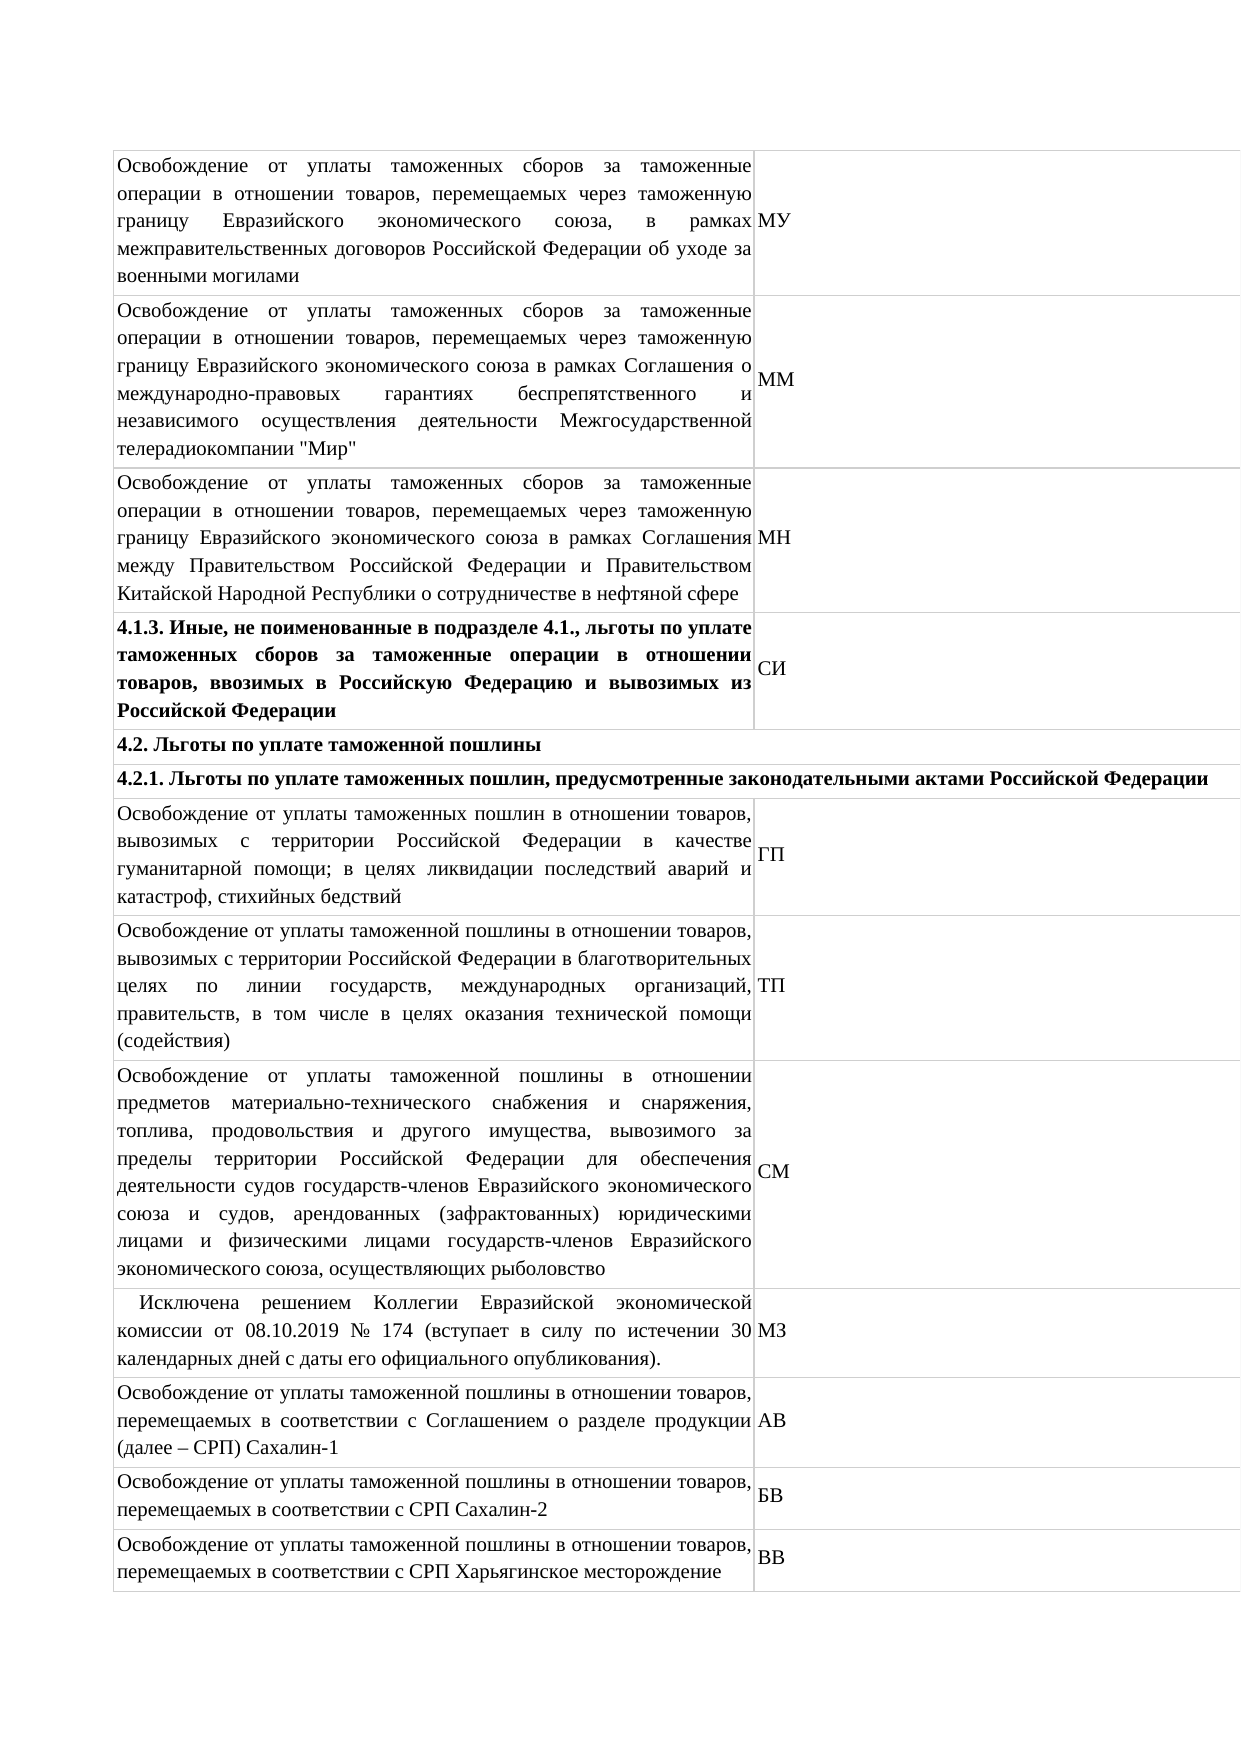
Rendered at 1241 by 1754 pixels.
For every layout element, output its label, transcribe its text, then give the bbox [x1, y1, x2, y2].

table_cell БВ [755, 1468, 1240, 1529]
table_cell Исключена решением Коллегии Евразийской экономической комиссии от 08.10.2019 № 174 (вступает в силу по истечении 30 календарных дней с даты его официального опубликования). [114, 1289, 753, 1377]
table_cell Освобождение от уплаты таможенных пошлин в отношении товаров, вывозимых с территории Российской Федерации в качестве гуманитарной помощи; в целях ликвидации последствий аварий и катастроф, стихийных бедствий [114, 799, 753, 915]
table_cell МУ [755, 151, 1240, 295]
table_cell Освобождение от уплаты таможенной пошлины в отношении товаров, перемещаемых в соответствии с СРП Харьягинское месторождение [114, 1530, 753, 1591]
table_cell СИ [755, 613, 1240, 729]
table_cell Освобождение от уплаты таможенной пошлины в отношении предметов материально-технического снабжения и снаряжения, топлива, продовольствия и другого имущества, вывозимого за пределы территории Российской Федерации для обеспечения деятельности судов государств-членов Евразийского экономического союза и судов, арендованных (зафрактованных) юридическими лицами и физическими лицами государств-членов Евразийского экономического союза, осуществляющих рыболовство [114, 1061, 753, 1287]
table_cell Освобождение от уплаты таможенной пошлины в отношении товаров, перемещаемых в соответствии с СРП Сахалин-2 [114, 1468, 753, 1529]
table_cell ТП [755, 916, 1240, 1060]
table_cell ГП [755, 799, 1240, 915]
table_cell Освобождение от уплаты таможенной пошлины в отношении товаров, перемещаемых в соответствии с Соглашением о разделе продукции (далее – СРП) Сахалин-1 [114, 1378, 753, 1467]
table_cell АВ [755, 1378, 1240, 1467]
table_cell ММ [755, 296, 1240, 467]
table_cell 4.2. Льготы по уплате таможенной пошлины [114, 730, 1240, 763]
table_cell МН [755, 469, 1240, 612]
table_cell Освобождение от уплаты таможенных сборов за таможенные операции в отношении товаров, перемещаемых через таможенную границу Евразийского экономического союза в рамках Соглашения о международно-правовых гарантиях беспрепятственного и независимого осуществления деятельности Межгосударственной телерадиокомпании "Мир" [114, 296, 753, 467]
table_cell Освобождение от уплаты таможенных сборов за таможенные операции в отношении товаров, перемещаемых через таможенную границу Евразийского экономического союза в рамках Соглашения между Правительством Российской Федерации и Правительством Китайской Народной Республики о сотрудничестве в нефтяной сфере [114, 469, 753, 612]
table_cell 4.1.3. Иные, не поименованные в подразделе 4.1., льготы по уплате таможенных сборов за таможенные операции в отношении товаров, ввозимых в Российскую Федерацию и вывозимых из Российской Федерации [114, 613, 753, 729]
table_cell СМ [755, 1061, 1240, 1287]
table_cell Освобождение от уплаты таможенных сборов за таможенные операции в отношении товаров, перемещаемых через таможенную границу Евразийского экономического союза, в рамках межправительственных договоров Российской Федерации об уходе за военными могилами [114, 151, 753, 295]
table_cell 4.2.1. Льготы по уплате таможенных пошлин, предусмотренные законодательными актами Российской Федерации [114, 765, 1240, 798]
table_cell Освобождение от уплаты таможенной пошлины в отношении товаров, вывозимых с территории Российской Федерации в благотворительных целях по линии государств, международных организаций, правительств, в том числе в целях оказания технической помощи (содействия) [114, 916, 753, 1060]
table_cell МЗ [755, 1289, 1240, 1377]
table_cell ВВ [755, 1530, 1240, 1591]
